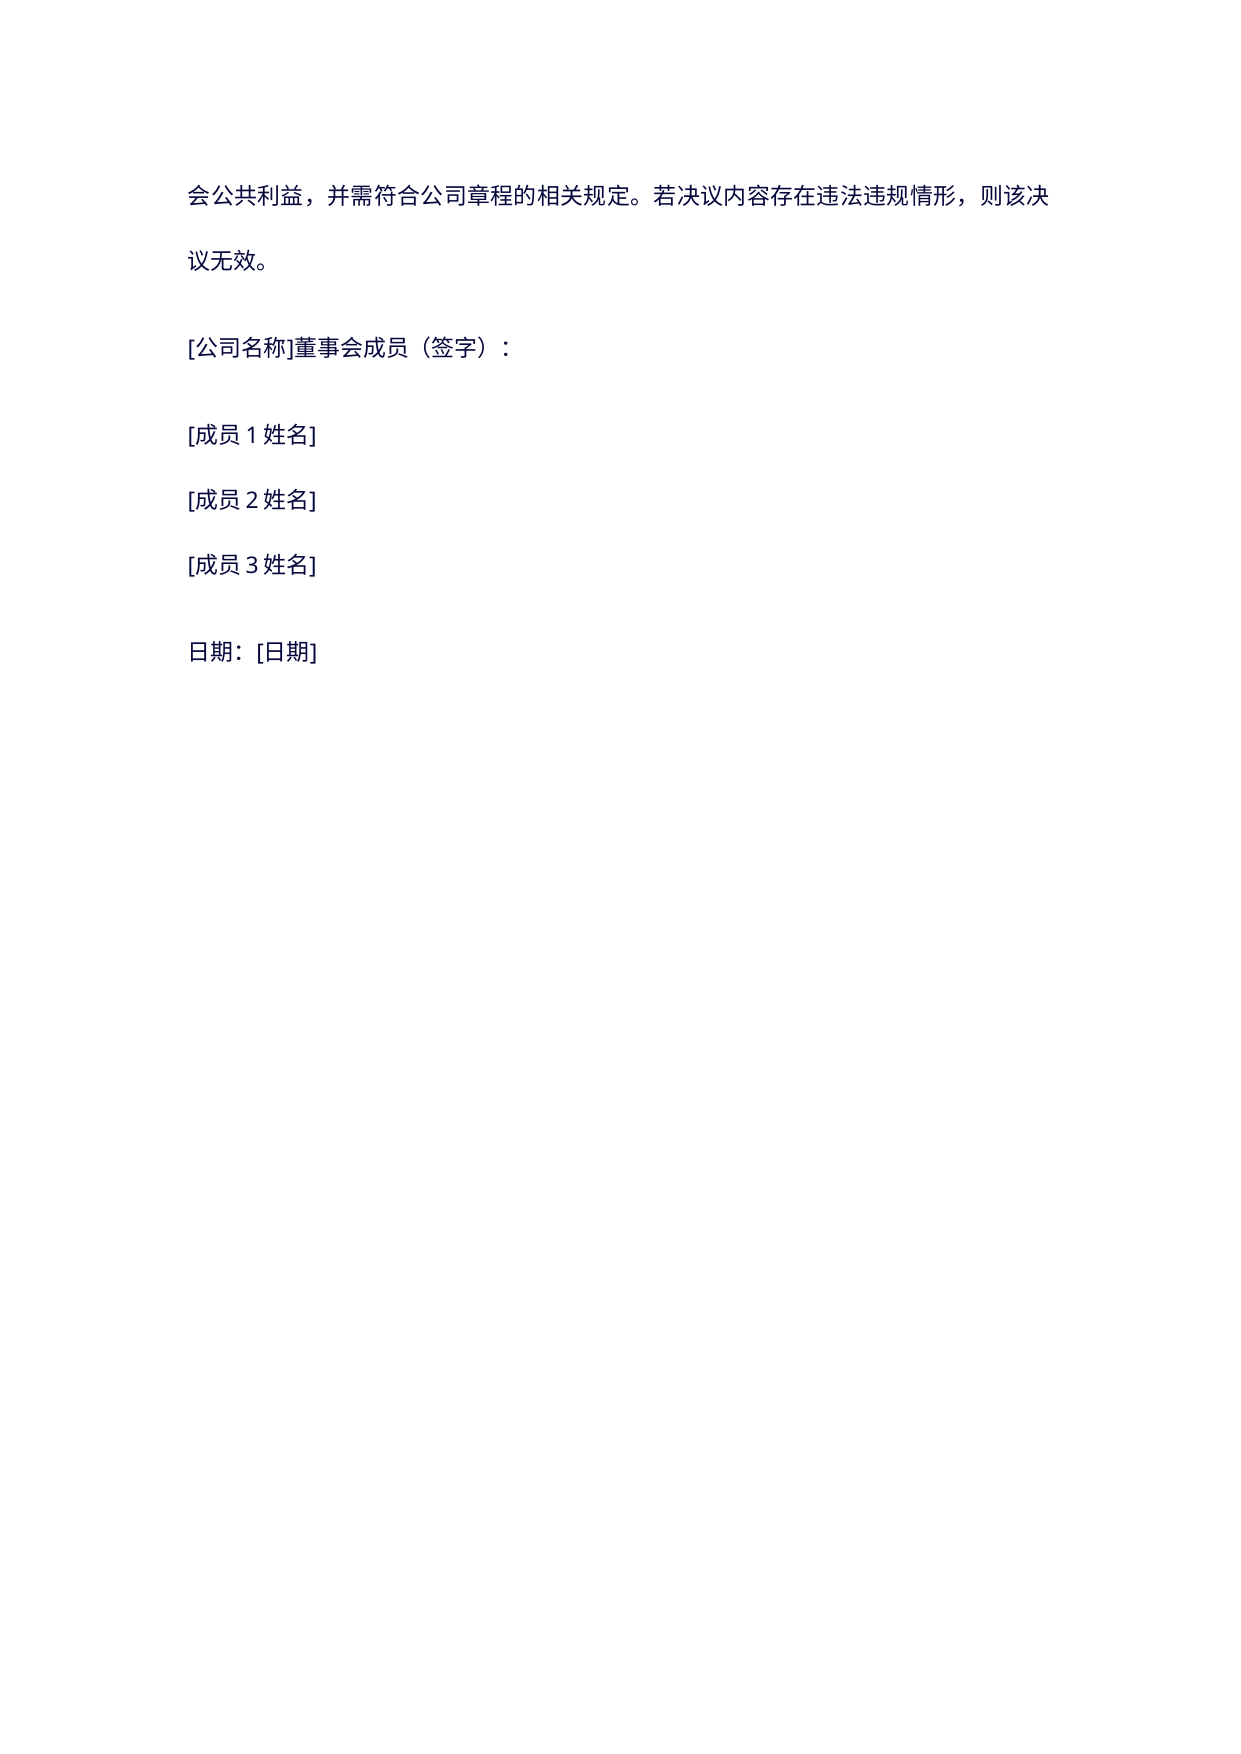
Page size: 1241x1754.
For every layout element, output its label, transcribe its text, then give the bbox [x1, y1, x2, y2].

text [187, 162, 1053, 292]
text [成员1姓名] [成员2姓名] [成员3姓名] [187, 401, 1053, 596]
text 日期：[日期] [187, 618, 1053, 683]
text [公司名称]董事会成员（签字）： [187, 314, 1053, 379]
